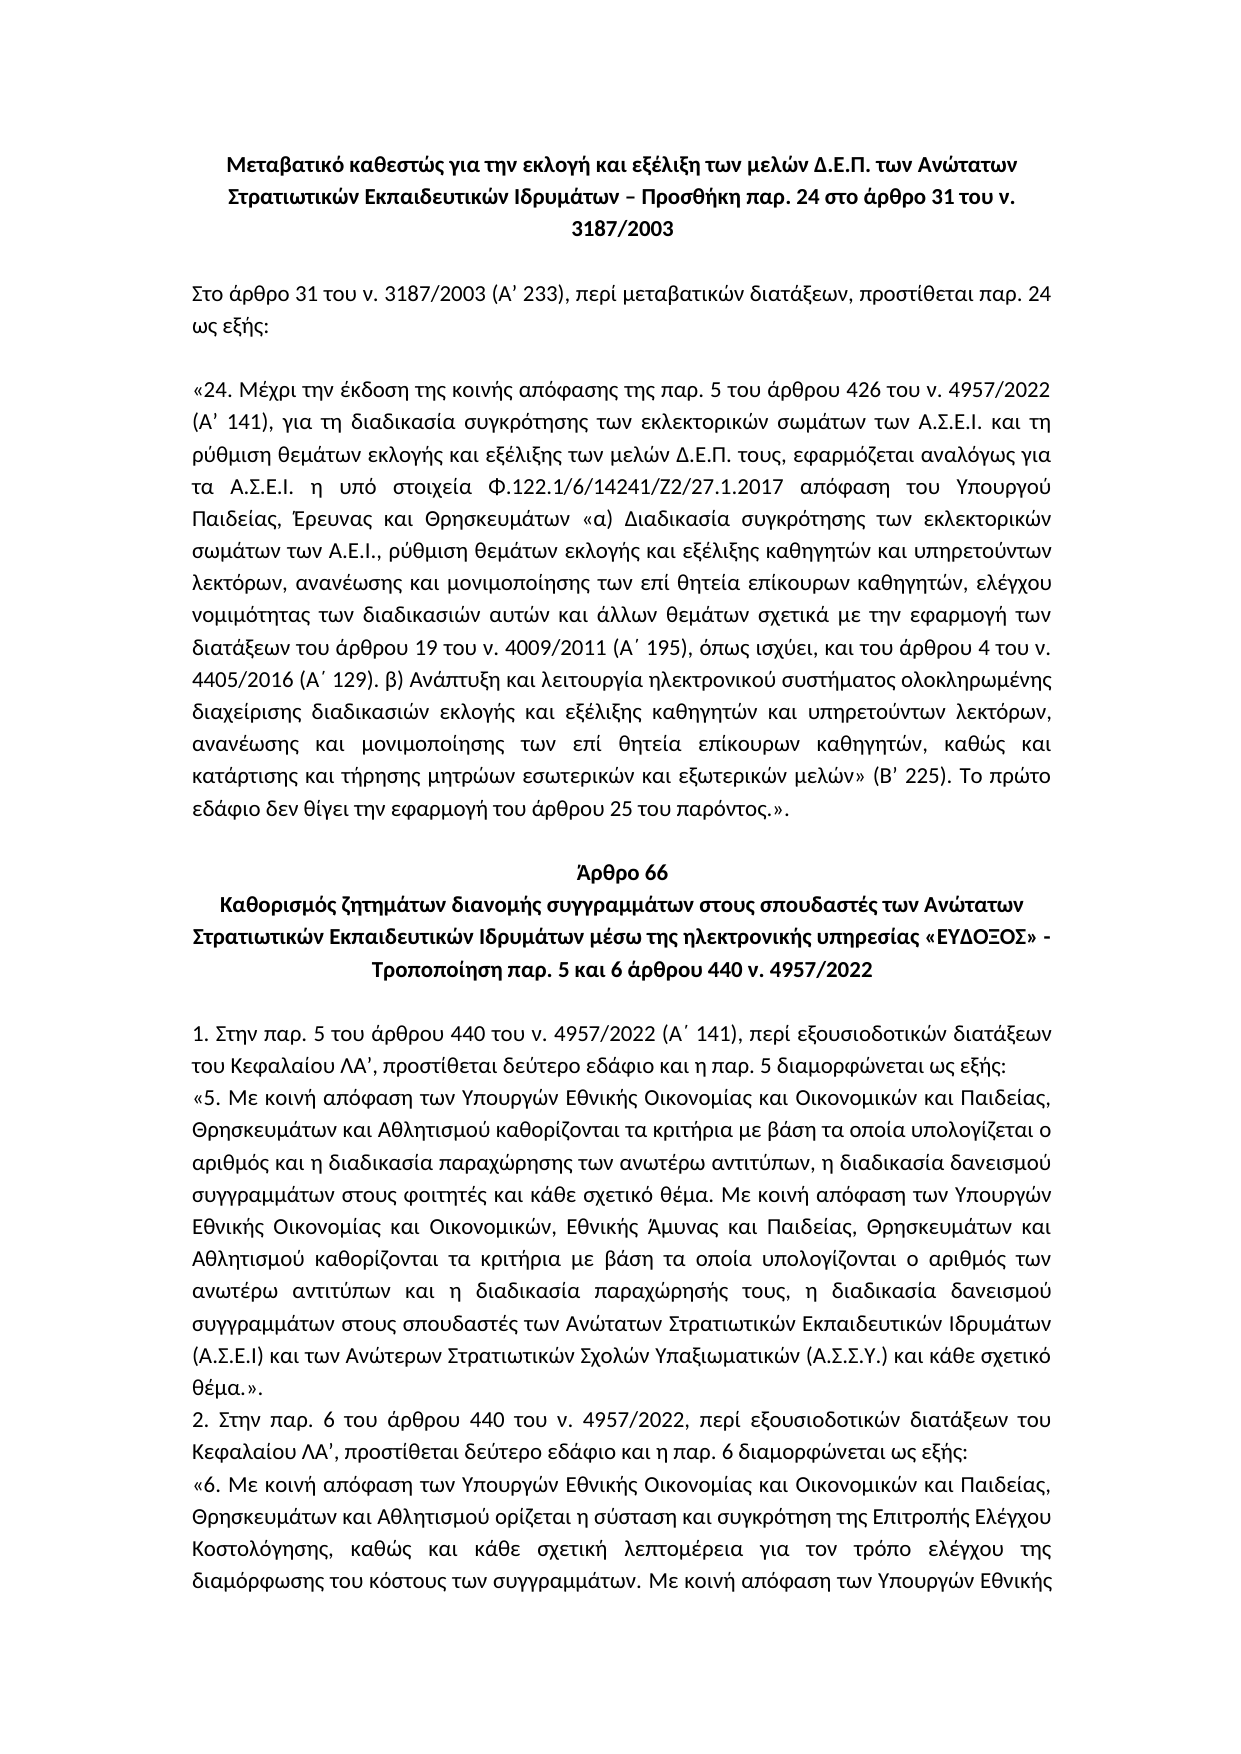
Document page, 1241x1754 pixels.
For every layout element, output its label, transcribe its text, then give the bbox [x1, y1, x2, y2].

text «5. Με κοινή απόφαση των Υπουργών Εθνικής Οικονομίας και Οικονομικών και Παιδείας, Θρησκευμάτων και Αθλητισμού καθορίζονται τα κριτήρια με βάση τα οποία υπολογίζεται ο αριθμός και η διαδικασία παραχώρησης των ανωτέρω αντιτύπων, η διαδικασία δανεισμού συγγραμμάτων στους φοιτητές και κάθε σχετικό θέμα. Με κοινή απόφαση των Υπουργών Εθνικής Οικονομίας και Οικονομικών, Εθνικής Άμυνας και Παιδείας, Θρησκευμάτων και Αθλητισμού καθορίζονται τα κριτήρια με βάση τα οποία υπολογίζονται ο αριθμός των ανωτέρω αντιτύπων και η διαδικασία παραχώρησής τους, η διαδικασία δανεισμού συγγραμμάτων στους σπουδαστές των Ανώτατων Στρατιωτικών Εκπαιδευτικών Ιδρυμάτων (Α.Σ.Ε.Ι) και των Ανώτερων Στρατιωτικών Σχολών Υπαξιωματικών (Α.Σ.Σ.Υ.) και κάθε σχετικό θέμα.». [192, 1083, 1053, 1401]
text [192, 1470, 1053, 1594]
text Στο άρθρο 31 του ν. 3187/2003 (Α’ 233), περί μεταβατικών διατάξεων, προστίθεται παρ. 24 ως εξής: [192, 279, 1053, 339]
text Καθορισμός ζητημάτων διανομής συγγραμμάτων στους σπουδαστές των Ανώτατων Στρατιωτικών Εκπαιδευτικών Ιδρυμάτων μέσω της ηλεκτρονικής υπηρεσίας «ΕΥΔΟΞΟΣ» - Τροποποίηση παρ. 5 και 6 άρθρου 440 ν. 4957/2022 [192, 890, 1053, 983]
text Άρθρο 66 [192, 858, 1053, 886]
text 2. Στην παρ. 6 του άρθρου 440 του ν. 4957/2022, περί εξουσιοδοτικών διατάξεων του Κεφαλαίου ΛΑ’, προστίθεται δεύτερο εδάφιο και η παρ. 6 διαμορφώνεται ως εξής: [192, 1405, 1053, 1466]
text «24. Μέχρι την έκδοση της κοινής απόφασης της παρ. 5 του άρθρου 426 του ν. 4957/2022 (Α’ 141), για τη διαδικασία συγκρότησης των εκλεκτορικών σωμάτων των Α.Σ.Ε.Ι. και τη ρύθμιση θεμάτων εκλογής και εξέλιξης των μελών Δ.Ε.Π. τους, εφαρμόζεται αναλόγως για τα Α.Σ.Ε.Ι. η υπό στοιχεία Φ.122.1/6/14241/Ζ2/27.1.2017 απόφαση του Υπουργού Παιδείας, Έρευνας και Θρησκευμάτων «α) Διαδικασία συγκρότησης των εκλεκτορικών σωμάτων των Α.Ε.Ι., ρύθμιση θεμάτων εκλογής και εξέλιξης καθηγητών και υπηρετούντων λεκτόρων, ανανέωσης και μονιμοποίησης των επί θητεία επίκουρων καθηγητών, ελέγχου νομιμότητας των διαδικασιών αυτών και άλλων θεμάτων σχετικά με την εφαρμογή των διατάξεων του άρθρου 19 του ν. 4009/2011 (Α΄ 195), όπως ισχύει, και του άρθρου 4 του ν. 4405/2016 (Α΄ 129). β) Ανάπτυξη και λειτουργία ηλεκτρονικού συστήματος ολοκληρωμένης διαχείρισης διαδικασιών εκλογής και εξέλιξης καθηγητών και υπηρετούντων λεκτόρων, ανανέωσης και μονιμοποίησης των επί θητεία επίκουρων καθηγητών, καθώς και κατάρτισης και τήρησης μητρώων εσωτερικών και εξωτερικών μελών» (Β’ 225). Το πρώτο εδάφιο δεν θίγει την εφαρμογή του άρθρου 25 του παρόντος.». [192, 375, 1053, 822]
text Μεταβατικό καθεστώς για την εκλογή και εξέλιξη των μελών Δ.Ε.Π. των Ανώτατων Στρατιωτικών Εκπαιδευτικών Ιδρυμάτων – Προσθήκη παρ. 24 στο άρθρο 31 του ν. 3187/2003 [192, 150, 1053, 242]
text 1. Στην παρ. 5 του άρθρου 440 του ν. 4957/2022 (Α΄ 141), περί εξουσιοδοτικών διατάξεων του Κεφαλαίου ΛΑ’, προστίθεται δεύτερο εδάφιο και η παρ. 5 διαμορφώνεται ως εξής: [192, 1019, 1053, 1079]
